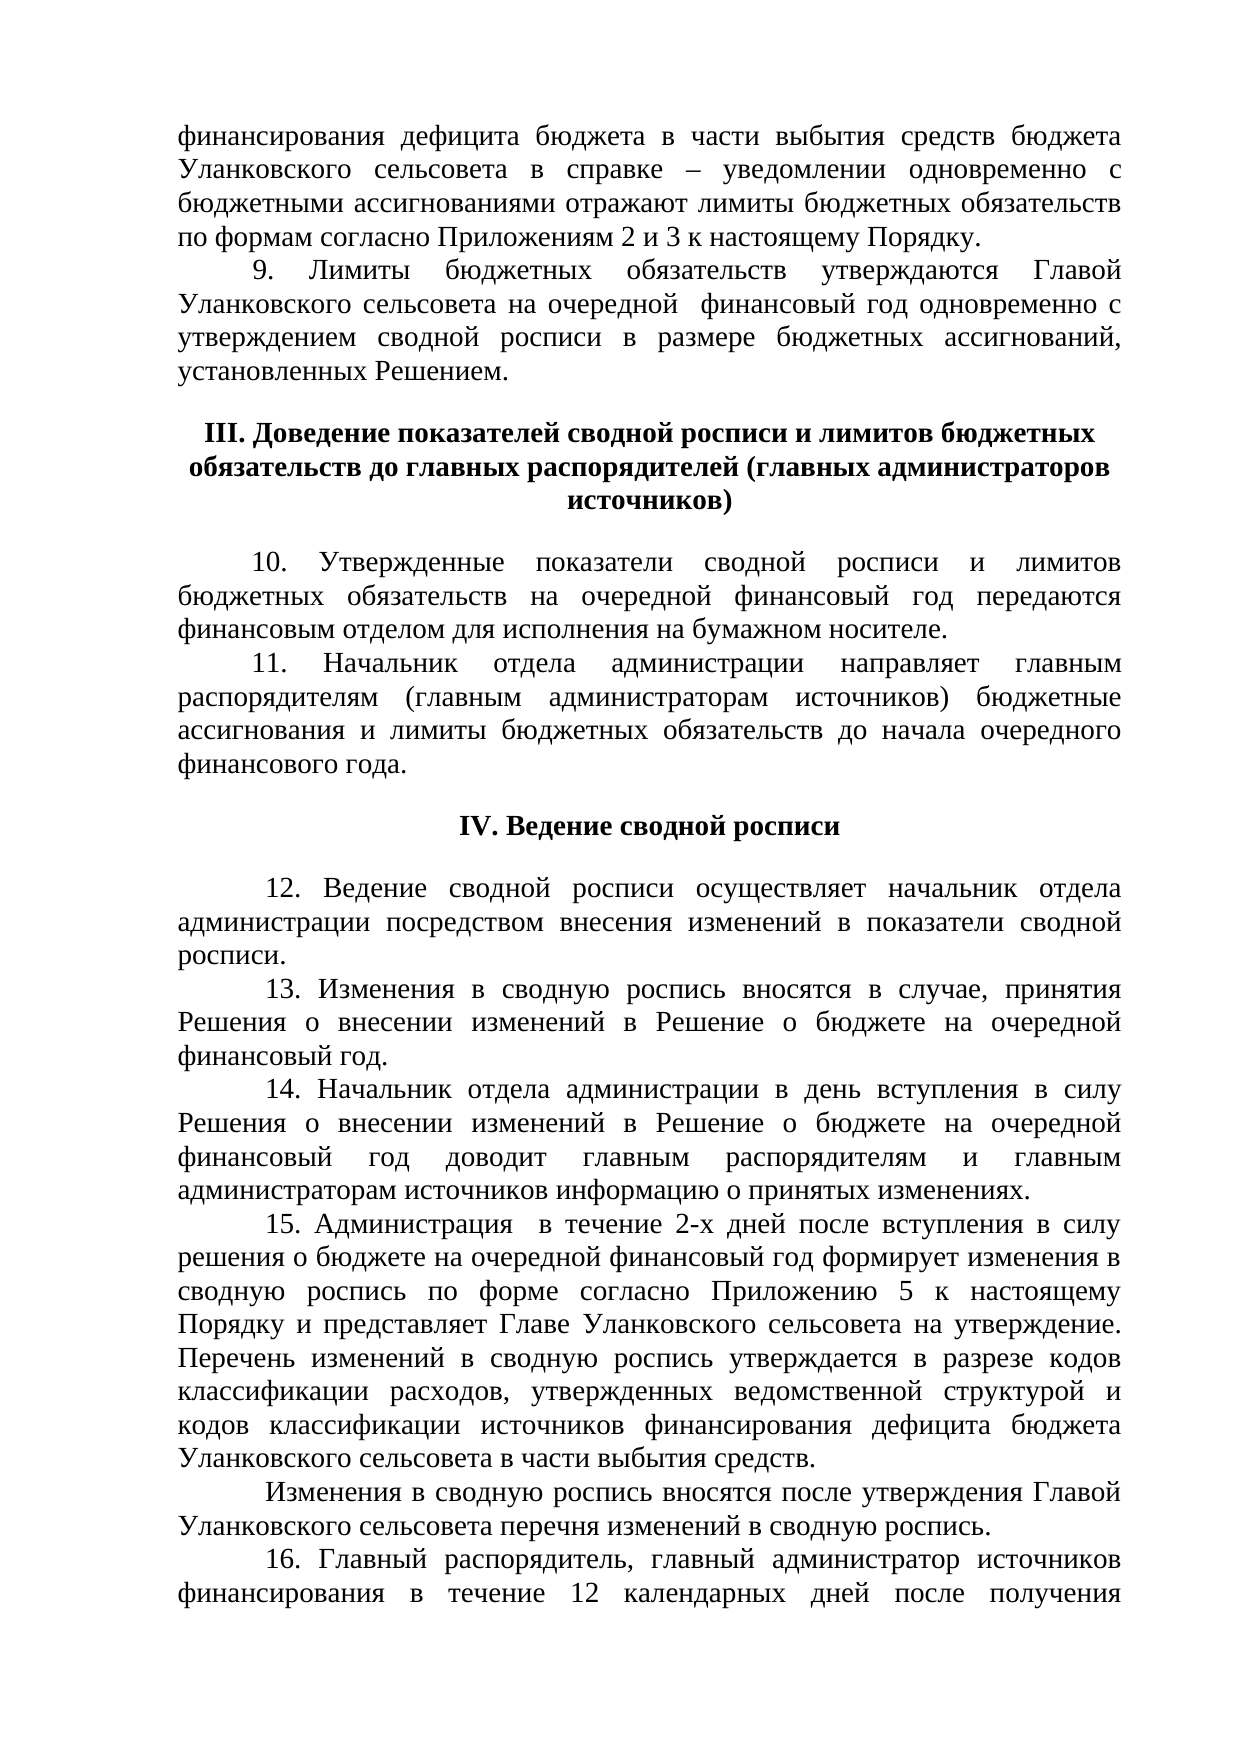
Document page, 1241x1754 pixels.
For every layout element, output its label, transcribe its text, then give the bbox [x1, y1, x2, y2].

text 13. Изменения в сводную роспись вносятся в случае, принятия Решения о внесении изменений в Решение о бюджете на очередной финансовый год. [177, 971, 1122, 1072]
text 15. Администрация в течение 2-х дней после вступления в силу решения о бюджете на очередной финансовый год формирует изменения в сводную роспись по форме согласно Приложению 5 к настоящему Порядку и представляет Главе Уланковского сельсовета на утверждение. Перечень изменений в сводную роспись утверждается в разрезе кодов классификации расходов, утвержденных ведомственной структурой и кодов классификации источников финансирования дефицита бюджета Уланковского сельсовета в части выбытия средств. [177, 1206, 1122, 1474]
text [177, 1541, 1122, 1608]
text IV. Ведение сводной росписи [177, 808, 1122, 842]
text 10. Утвержденные показатели сводной росписи и лимитов бюджетных обязательств на очередной финансовый год передаются финансовым отделом для исполнения на бумажном носителе. [177, 544, 1122, 645]
text III. Доведение показателей сводной росписи и лимитов бюджетных обязательств до главных распорядителей (главных администраторов источников) [177, 415, 1122, 516]
text 11. Начальник отдела администрации направляет главным распорядителям (главным администраторам источников) бюджетные ассигнования и лимиты бюджетных обязательств до начала очередного финансового года. [177, 645, 1122, 779]
text 14. Начальник отдела администрации в день вступления в силу Решения о внесении изменений в Решение о бюджете на очередной финансовый год доводит главным распорядителям и главным администраторам источников информацию о принятых изменениях. [177, 1072, 1122, 1206]
text 9. Лимиты бюджетных обязательств утверждаются Главой Уланковского сельсовета на очередной финансовый год одновременно с утверждением сводной росписи в размере бюджетных ассигнований, установленных Решением. [177, 252, 1122, 386]
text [177, 118, 1122, 252]
text 12. Ведение сводной росписи осуществляет начальник отдела администрации посредством внесения изменений в показатели сводной росписи. [177, 870, 1122, 971]
text Изменения в сводную роспись вносятся после утверждения Главой Уланковского сельсовета перечня изменений в сводную роспись. [177, 1474, 1122, 1541]
